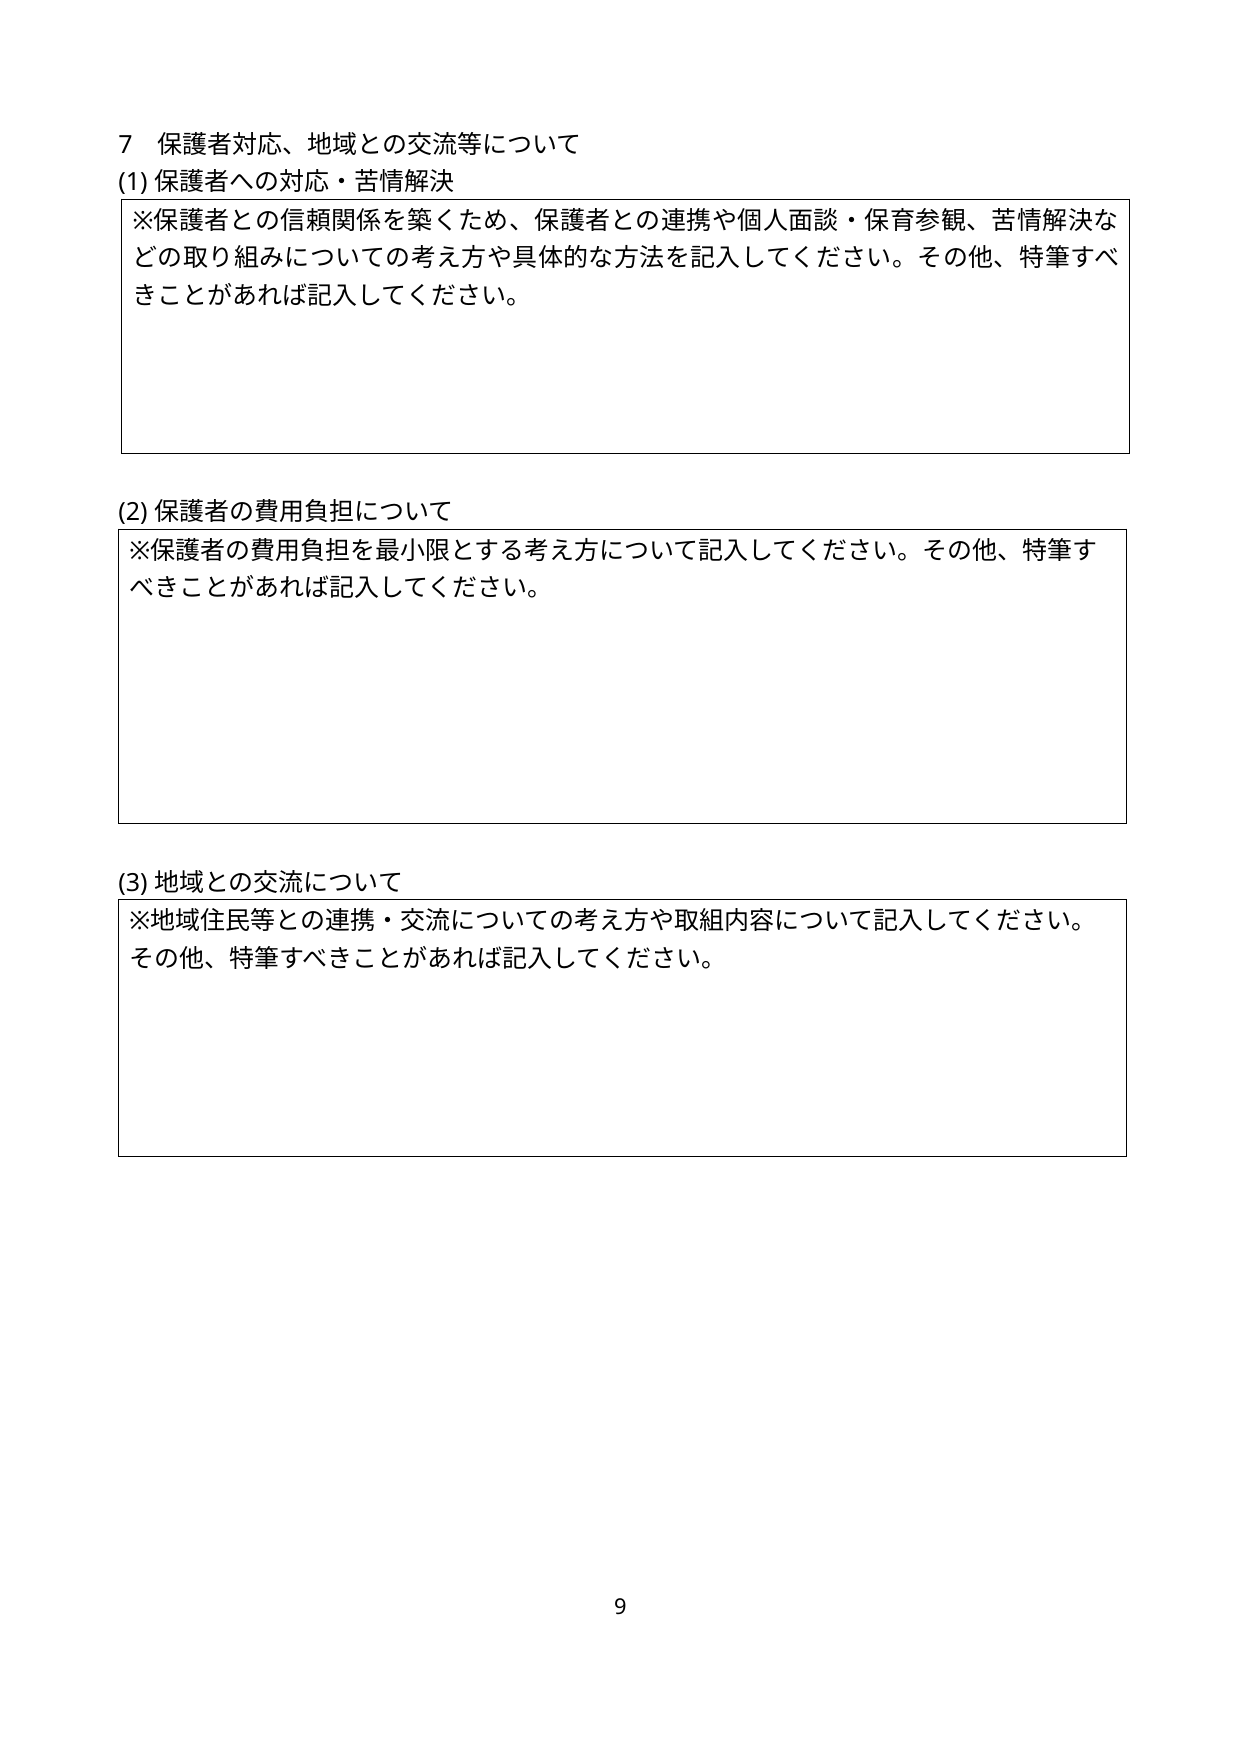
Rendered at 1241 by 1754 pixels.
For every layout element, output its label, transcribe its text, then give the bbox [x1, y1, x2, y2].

table_header ※保護者の費用負担を最小限とする考え方について記入してください。その他、特筆すべきことがあれば記入してください。 [119, 530, 1126, 823]
text (2) 保護者の費用負担について [118, 491, 1122, 528]
table_header ※地域住民等との連携・交流についての考え方や取組内容について記入してください。その他、特筆すべきことがあれば記入してください。 [119, 900, 1126, 1156]
text 7 保護者対応、地域との交流等について [118, 123, 1122, 161]
text (3) 地域との交流について [118, 862, 1122, 899]
table_header ※保護者との信頼関係を築くため、保護者との連携や個人面談・保育参観、苦情解決などの取り組みについての考え方や具体的な方法を記入してください。その他、特筆すべきことがあれば記入してください。 [122, 200, 1129, 452]
text (1) 保護者への対応・苦情解決 [118, 161, 1122, 198]
